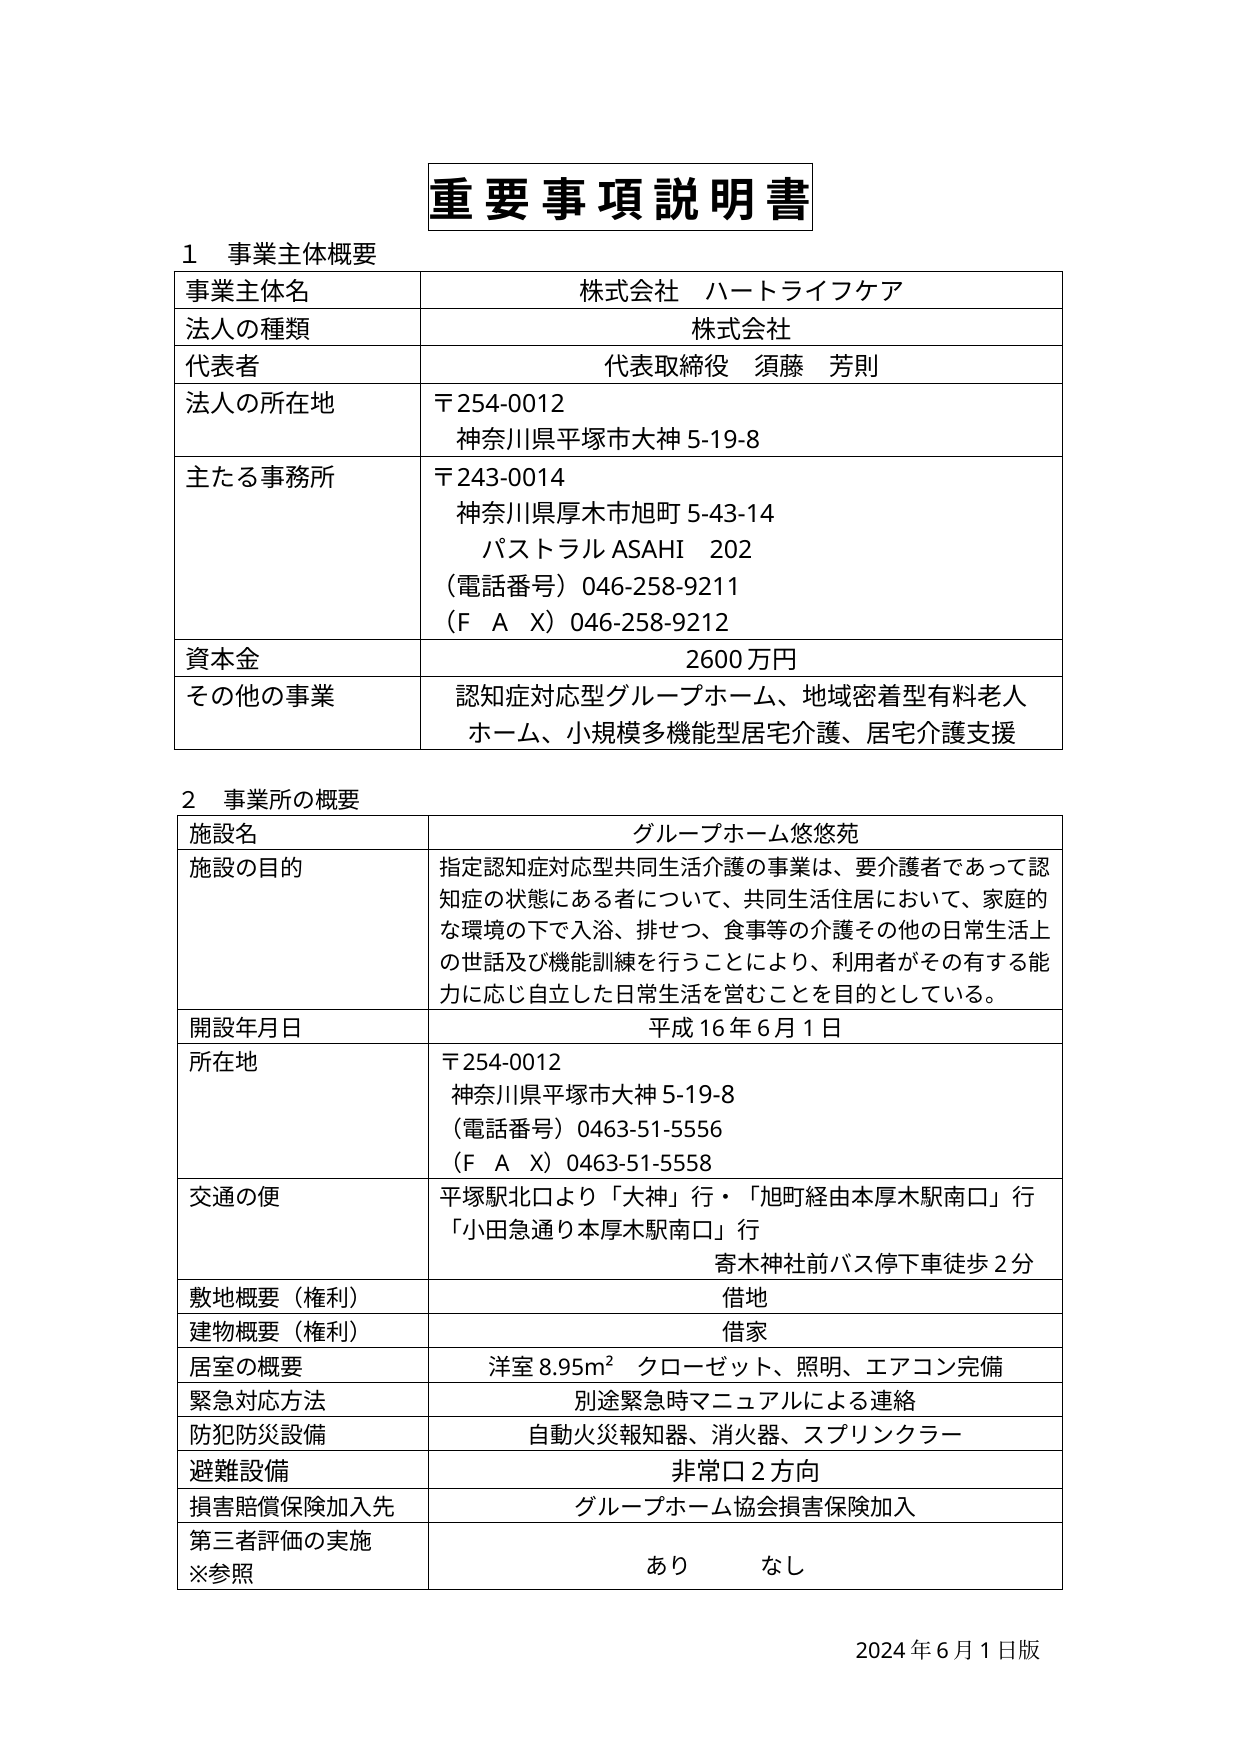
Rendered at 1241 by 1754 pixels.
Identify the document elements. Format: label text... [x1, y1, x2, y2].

table_cell 緊急対応方法 [178, 1383, 428, 1416]
table_cell 指定認知症対応型共同生活介護の事業は、要介護者であって認知症の状態にある者について、共同生活住居において、家庭的な環境の下で入浴、排せつ、食事等の介護その他の日常生活上の世話及び機能訓練を行うことにより、利用者がその有する能力に応じ自立した日常生活を営むことを目的としている。 [429, 850, 1062, 1008]
table_cell 自動火災報知器、消火器、スプリンクラー [429, 1417, 1062, 1450]
table_cell 代表取締役 須藤 芳則 [421, 346, 1062, 383]
table_cell 〒254-0012 神奈川県平塚市大神5-19-8 [421, 384, 1062, 456]
table_cell 2600万円 [421, 640, 1062, 676]
table_cell 主たる事務所 [175, 457, 420, 638]
table_header 事業主体名 [175, 272, 420, 308]
table_cell 別途緊急時マニュアルによる連絡 [429, 1383, 1062, 1416]
table_cell 借地 [429, 1280, 1062, 1313]
table_cell 交通の便 [178, 1179, 428, 1279]
table_cell 開設年月日 [178, 1010, 428, 1043]
table_cell 避難設備 [178, 1451, 428, 1487]
table_cell 法人の種類 [175, 309, 420, 345]
table_cell 非常口2方向 [429, 1451, 1062, 1487]
table_cell 〒243-0014 神奈川県厚木市旭町5-43-14 パストラルASAHI 202 （電話番号）046-258-9211 （FAX）046-258-9212 [421, 457, 1062, 638]
table_header 株式会社 ハートライフケア [421, 272, 1062, 308]
text 重 要 事 項 説 明 書 [177, 159, 1063, 234]
table_cell 代表者 [175, 346, 420, 383]
table_cell その他の事業 [175, 677, 420, 749]
table_cell 認知症対応型グループホーム、地域密着型有料老人ホーム、小規模多機能型居宅介護、居宅介護支援 [421, 677, 1062, 749]
table_header グループホーム悠悠苑 [429, 816, 1062, 849]
table_cell 施設の目的 [178, 850, 428, 1008]
table_cell 建物概要（権利） [178, 1314, 428, 1347]
table_header 施設名 [178, 816, 428, 849]
table_cell 借家 [429, 1314, 1062, 1347]
table_cell 所在地 [178, 1044, 428, 1178]
table_cell 法人の所在地 [175, 384, 420, 456]
table_cell 居室の概要 [178, 1348, 428, 1382]
table_cell 敷地概要（権利） [178, 1280, 428, 1313]
table_cell 第三者評価の実施 ※参照 [178, 1523, 428, 1589]
table_cell グループホーム協会損害保険加入 [429, 1489, 1062, 1522]
table_cell 株式会社 [421, 309, 1062, 345]
table_cell 防犯防災設備 [178, 1417, 428, 1450]
table_cell 〒254-0012 神奈川県平塚市大神5-19-8 （電話番号）0463-51-5556 （FAX）0463-51-5558 [429, 1044, 1062, 1178]
table_cell あり なし [429, 1523, 1062, 1589]
table_cell 資本金 [175, 640, 420, 676]
text ２ 事業所の概要 [177, 782, 1063, 815]
table_cell 平成16年6月1日 [429, 1010, 1062, 1043]
table_cell 平塚駅北口より「大神」行・「旭町経由本厚木駅南口」行 「小田急通り本厚木駅南口」行 寄木神社前バス停下車徒歩2分 [429, 1179, 1062, 1279]
table_cell 洋室8.95m² クローゼット、照明、エアコン完備 [429, 1348, 1062, 1382]
table_cell 損害賠償保険加入先 [178, 1489, 428, 1522]
text １ 事業主体概要 [177, 234, 1063, 271]
